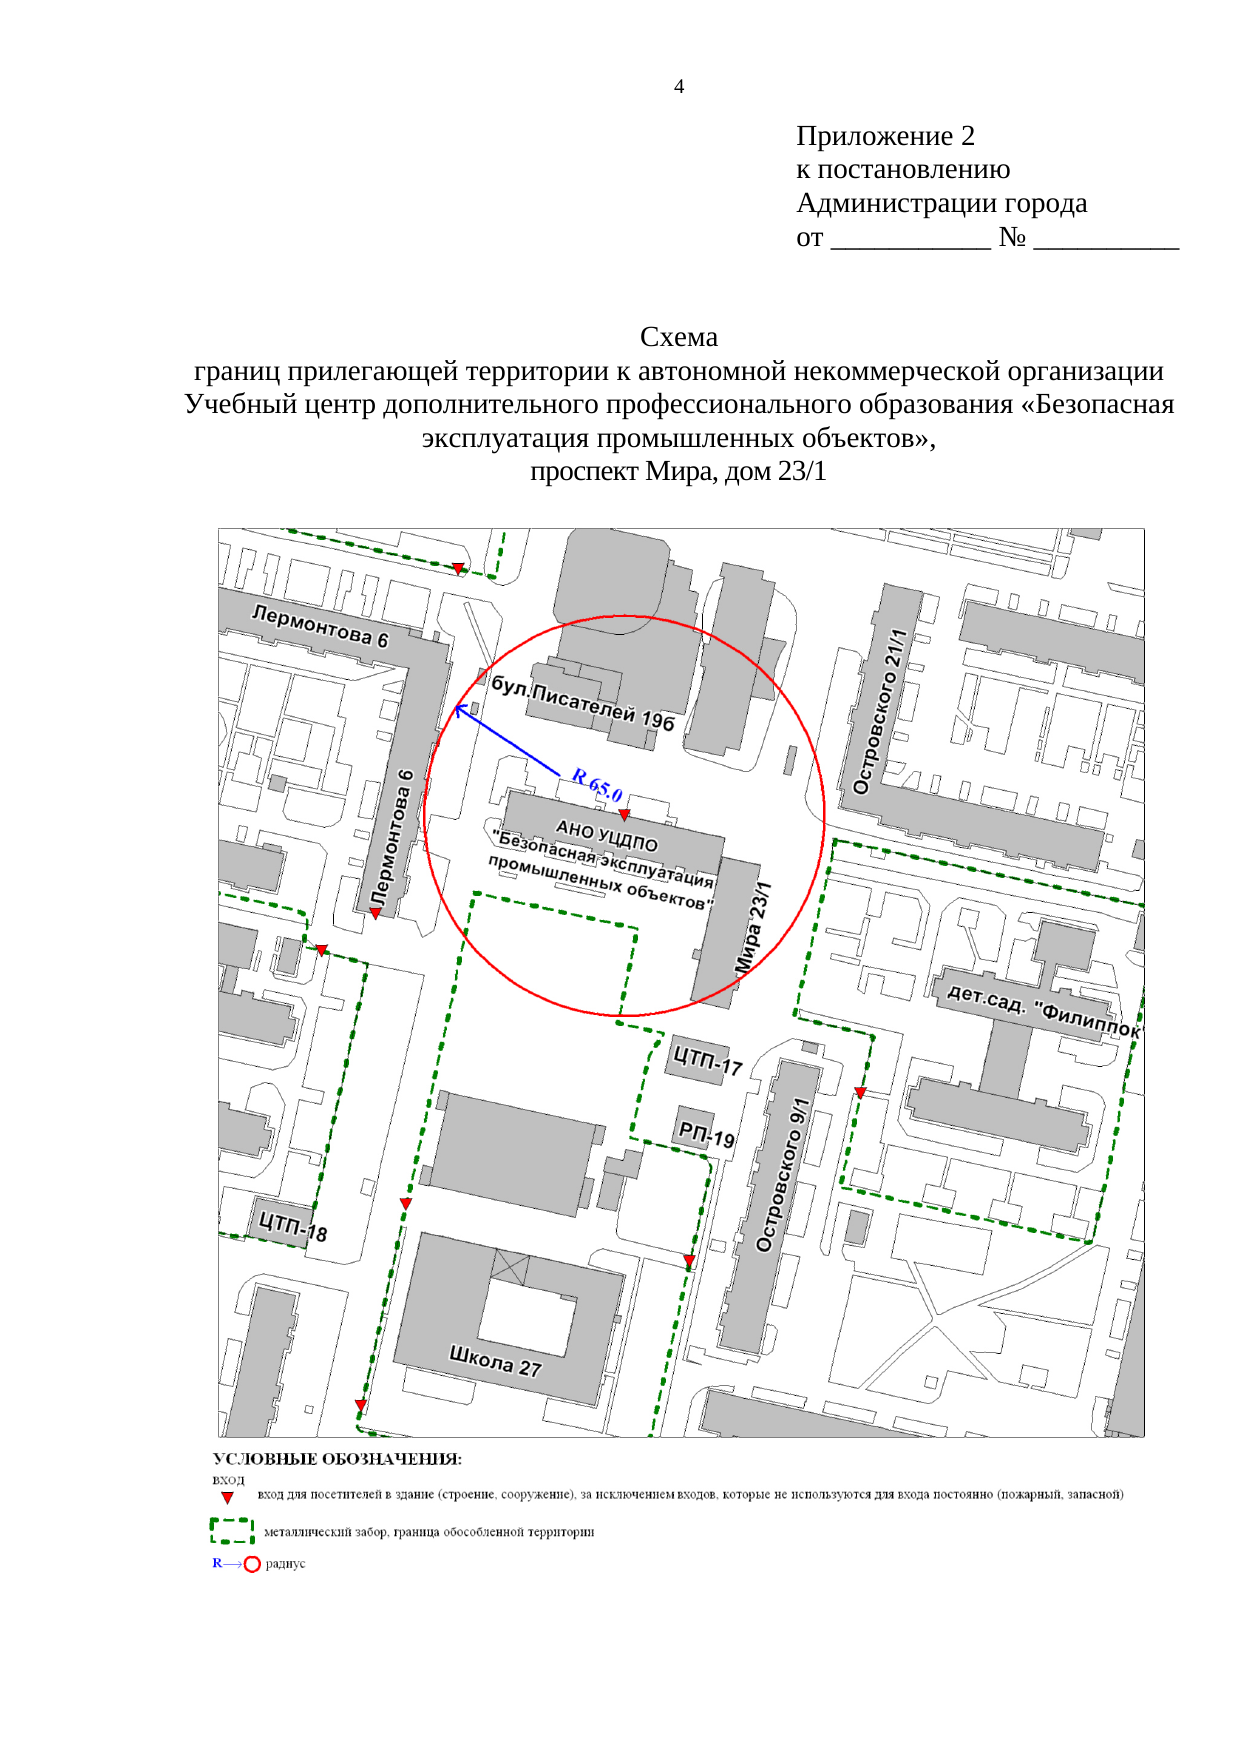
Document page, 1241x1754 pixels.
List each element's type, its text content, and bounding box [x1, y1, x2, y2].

text проспект Мира, дом 23/1 [177, 453, 1181, 487]
text Администрации города [796, 185, 1181, 219]
text Приложение 2 [796, 118, 1181, 152]
text к постановлению [796, 152, 1181, 185]
text от ___________ № __________ [796, 219, 1181, 252]
text Схема [177, 319, 1181, 353]
picture [199, 520, 1159, 1590]
text границ прилегающей территории к автономной некоммерческой организации Учебный центр дополнительного профессионального образования «Безопасная эксплуатация промышленных объектов», [177, 353, 1181, 453]
